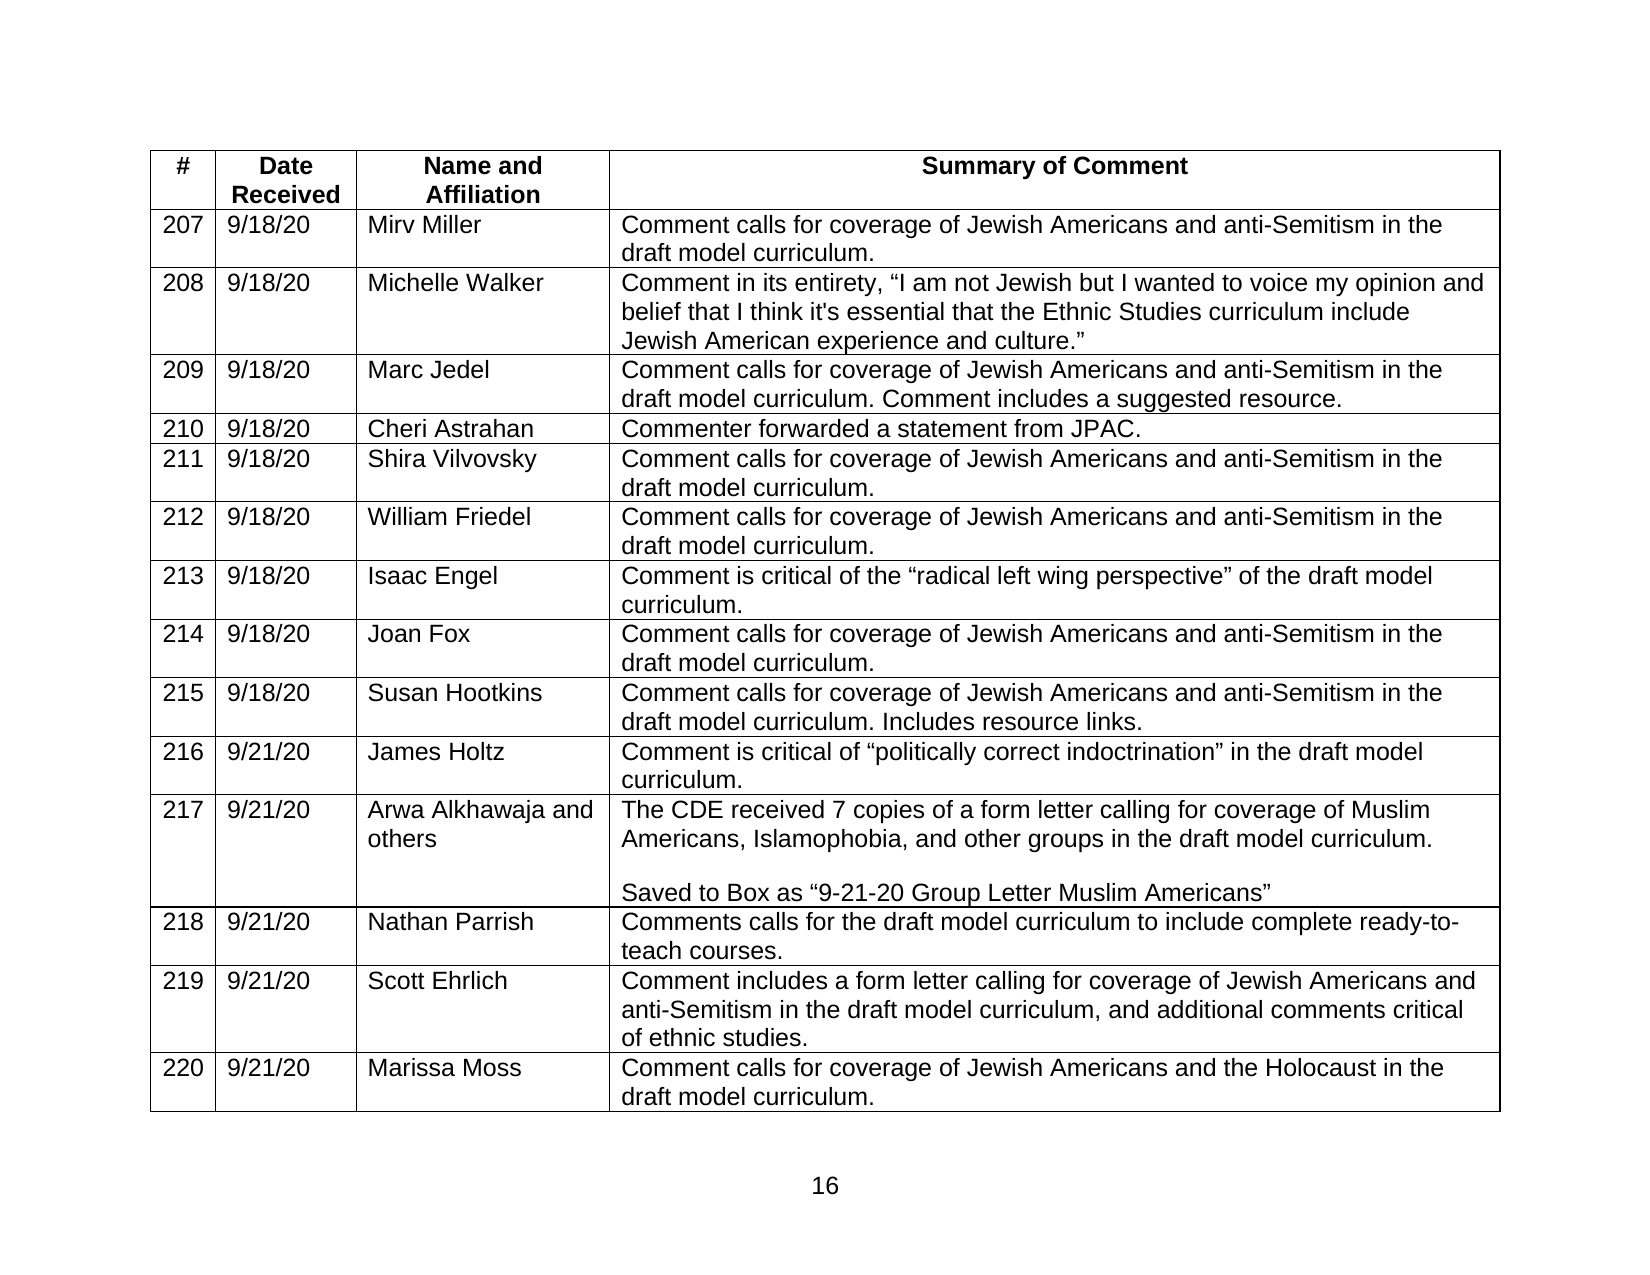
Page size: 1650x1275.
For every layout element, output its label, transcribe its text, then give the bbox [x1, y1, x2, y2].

table_cell 216 [151, 737, 215, 794]
table_cell Comment calls for coverage of Jewish Americans and anti-Semitism in the draft model curriculum. [610, 502, 1499, 560]
table_header Name and Affiliation [357, 151, 609, 208]
table_header Date Received [216, 151, 356, 208]
table_cell 207 [151, 210, 215, 267]
table_cell 212 [151, 502, 215, 560]
table_cell 210 [151, 414, 215, 443]
table_cell 219 [151, 966, 215, 1052]
table_cell Mirv Miller [357, 210, 609, 267]
table_cell 9/18/20 [216, 620, 356, 677]
table_cell Comment calls for coverage of Jewish Americans and anti-Semitism in the draft model curriculum. Includes resource links. [610, 678, 1499, 736]
table_cell Comment is critical of the “radical left wing perspective” of the draft model curriculum. [610, 561, 1499, 618]
table_cell Cheri Astrahan [357, 414, 609, 443]
table_cell 9/18/20 [216, 355, 356, 413]
table_cell Joan Fox [357, 620, 609, 677]
table_cell 9/21/20 [216, 795, 356, 906]
table_cell 9/21/20 [216, 737, 356, 794]
table_cell William Friedel [357, 502, 609, 560]
table_cell Comment calls for coverage of Jewish Americans and anti-Semitism in the draft model curriculum. Comment includes a suggested resource. [610, 355, 1499, 413]
table_cell Comment calls for coverage of Jewish Americans and anti-Semitism in the draft model curriculum. [610, 444, 1499, 501]
table_cell 9/18/20 [216, 561, 356, 618]
table_cell Marc Jedel [357, 355, 609, 413]
table_cell Susan Hootkins [357, 678, 609, 736]
table_cell Comment in its entirety, “I am not Jewish but I wanted to voice my opinion and belief that I think it's essential that the Ethnic Studies curriculum include Jewish American experience and culture.” [610, 268, 1499, 354]
table_cell Scott Ehrlich [357, 966, 609, 1052]
table_cell Comment calls for coverage of Jewish Americans and anti-Semitism in the draft model curriculum. [610, 210, 1499, 267]
table_header # [151, 151, 215, 208]
table_cell 218 [151, 908, 215, 965]
table_cell Shira Vilvovsky [357, 444, 609, 501]
table_cell Arwa Alkhawaja and others [357, 795, 609, 906]
table_cell 215 [151, 678, 215, 736]
table_cell Comment includes a form letter calling for coverage of Jewish Americans and anti-Semitism in the draft model curriculum, and additional comments critical of ethnic studies. [610, 966, 1499, 1052]
table_cell Marissa Moss [357, 1053, 609, 1111]
table_cell 209 [151, 355, 215, 413]
table_cell 9/18/20 [216, 414, 356, 443]
table_header Summary of Comment [610, 151, 1499, 208]
table_cell Comment calls for coverage of Jewish Americans and the Holocaust in the draft model curriculum. [610, 1053, 1499, 1111]
table_cell 208 [151, 268, 215, 354]
table_cell 9/21/20 [216, 1053, 356, 1111]
table_cell 211 [151, 444, 215, 501]
table_cell 9/18/20 [216, 268, 356, 354]
table_cell 9/21/20 [216, 966, 356, 1052]
table_cell Isaac Engel [357, 561, 609, 618]
table_cell 9/18/20 [216, 210, 356, 267]
table_cell Comment is critical of “politically correct indoctrination” in the draft model curriculum. [610, 737, 1499, 794]
table_cell Commenter forwarded a statement from JPAC. [610, 414, 1499, 443]
table_cell The CDE received 7 copies of a form letter calling for coverage of Muslim Americans, Islamophobia, and other groups in the draft model curriculum. Saved to Box as “9-21-20 Group Letter Muslim Americans” [610, 795, 1499, 906]
table_cell 9/18/20 [216, 444, 356, 501]
table_cell 220 [151, 1053, 215, 1111]
table_cell 213 [151, 561, 215, 618]
table_cell Nathan Parrish [357, 908, 609, 965]
table_cell 9/18/20 [216, 502, 356, 560]
table_cell 9/21/20 [216, 908, 356, 965]
table_cell Comments calls for the draft model curriculum to include complete ready-to-teach courses. [610, 908, 1499, 965]
table_cell James Holtz [357, 737, 609, 794]
table_cell Michelle Walker [357, 268, 609, 354]
table_cell Comment calls for coverage of Jewish Americans and anti-Semitism in the draft model curriculum. [610, 620, 1499, 677]
table_cell 214 [151, 620, 215, 677]
table_cell 9/18/20 [216, 678, 356, 736]
table_cell 217 [151, 795, 215, 906]
